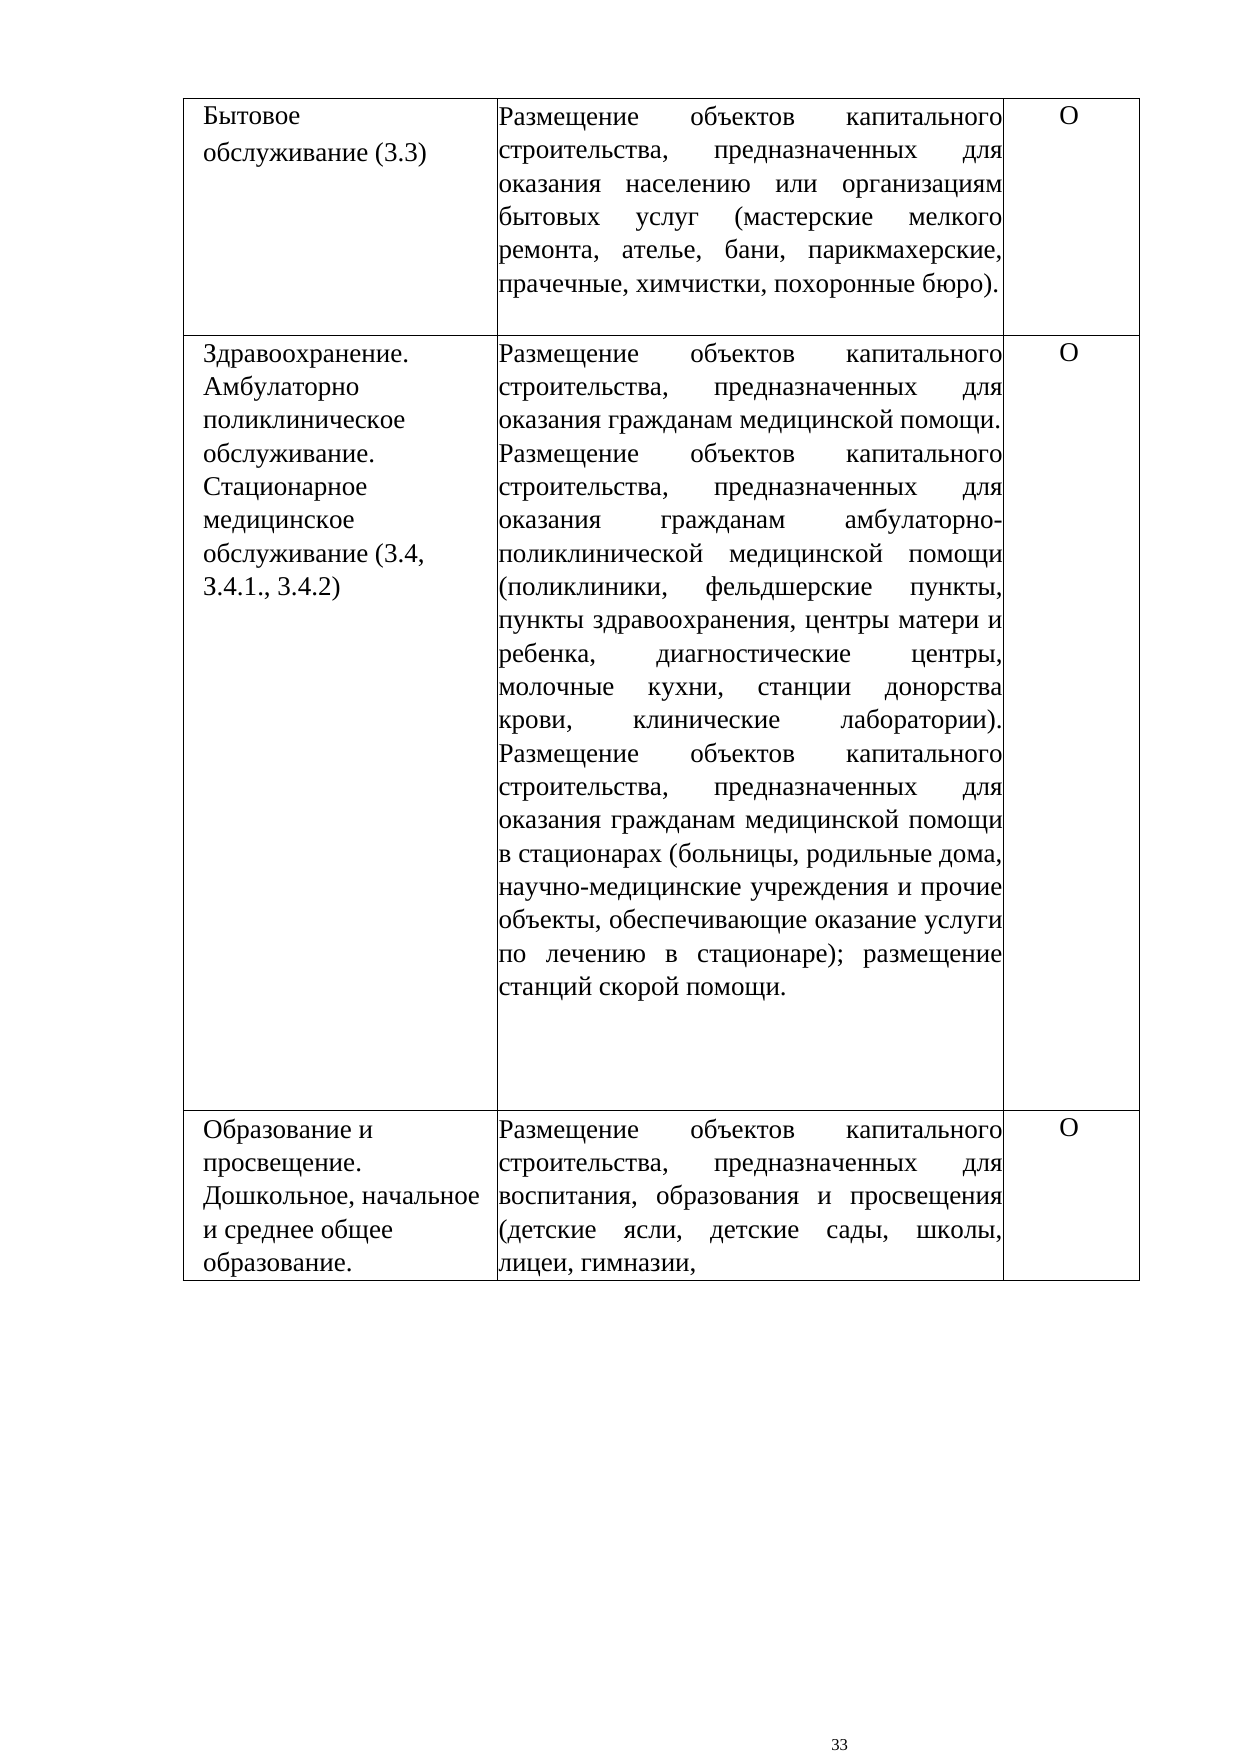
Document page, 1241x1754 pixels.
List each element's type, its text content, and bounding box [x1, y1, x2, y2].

table_cell Размещение объектов капитального строительства, предназначенных для воспитания, образования и просвещения (детские ясли, детские сады, школы, лицеи, гимназии, [498, 1111, 1003, 1280]
table_cell Образование и просвещение. Дошкольное, начальное и среднее общее образование. [184, 1111, 497, 1280]
table_cell Бытовое обслуживание (3.3) [184, 99, 497, 334]
table_cell О [1004, 1111, 1139, 1280]
table_cell Здравоохранение. Амбулаторно поликлиническое обслуживание. Стационарное медицинское обслуживание (3.4, З.4.1., 3.4.2) [184, 336, 497, 1110]
table_cell Размещение объектов капитального строительства, предназначенных для оказания гражданам медицинской помощи. Размещение объектов капитального строительства, предназначенных для оказания гражданам амбулаторно- поликлинической медицинской помощи (поликлиники, фельдшерские пункты, пункты здравоохранения, центры матери и ребенка, диагностические центры, молочные кухни, станции донорства крови, клинические лаборатории). Размещение объектов капитального строительства, предназначенных для оказания гражданам медицинской помощи в стационарах (больницы, родильные дома, научно-медицинские учреждения и прочие объекты, обеспечивающие оказание услуги по лечению в стационаре); размещение станций скорой помощи. [498, 336, 1003, 1110]
table_cell О [1004, 99, 1139, 334]
table_cell О [1004, 336, 1139, 1110]
table_cell Размещение объектов капитального строительства, предназначенных для оказания населению или организациям бытовых услуг (мастерские мелкого ремонта, ателье, бани, парикмахерские, прачечные, химчистки, похоронные бюро). [498, 99, 1003, 334]
